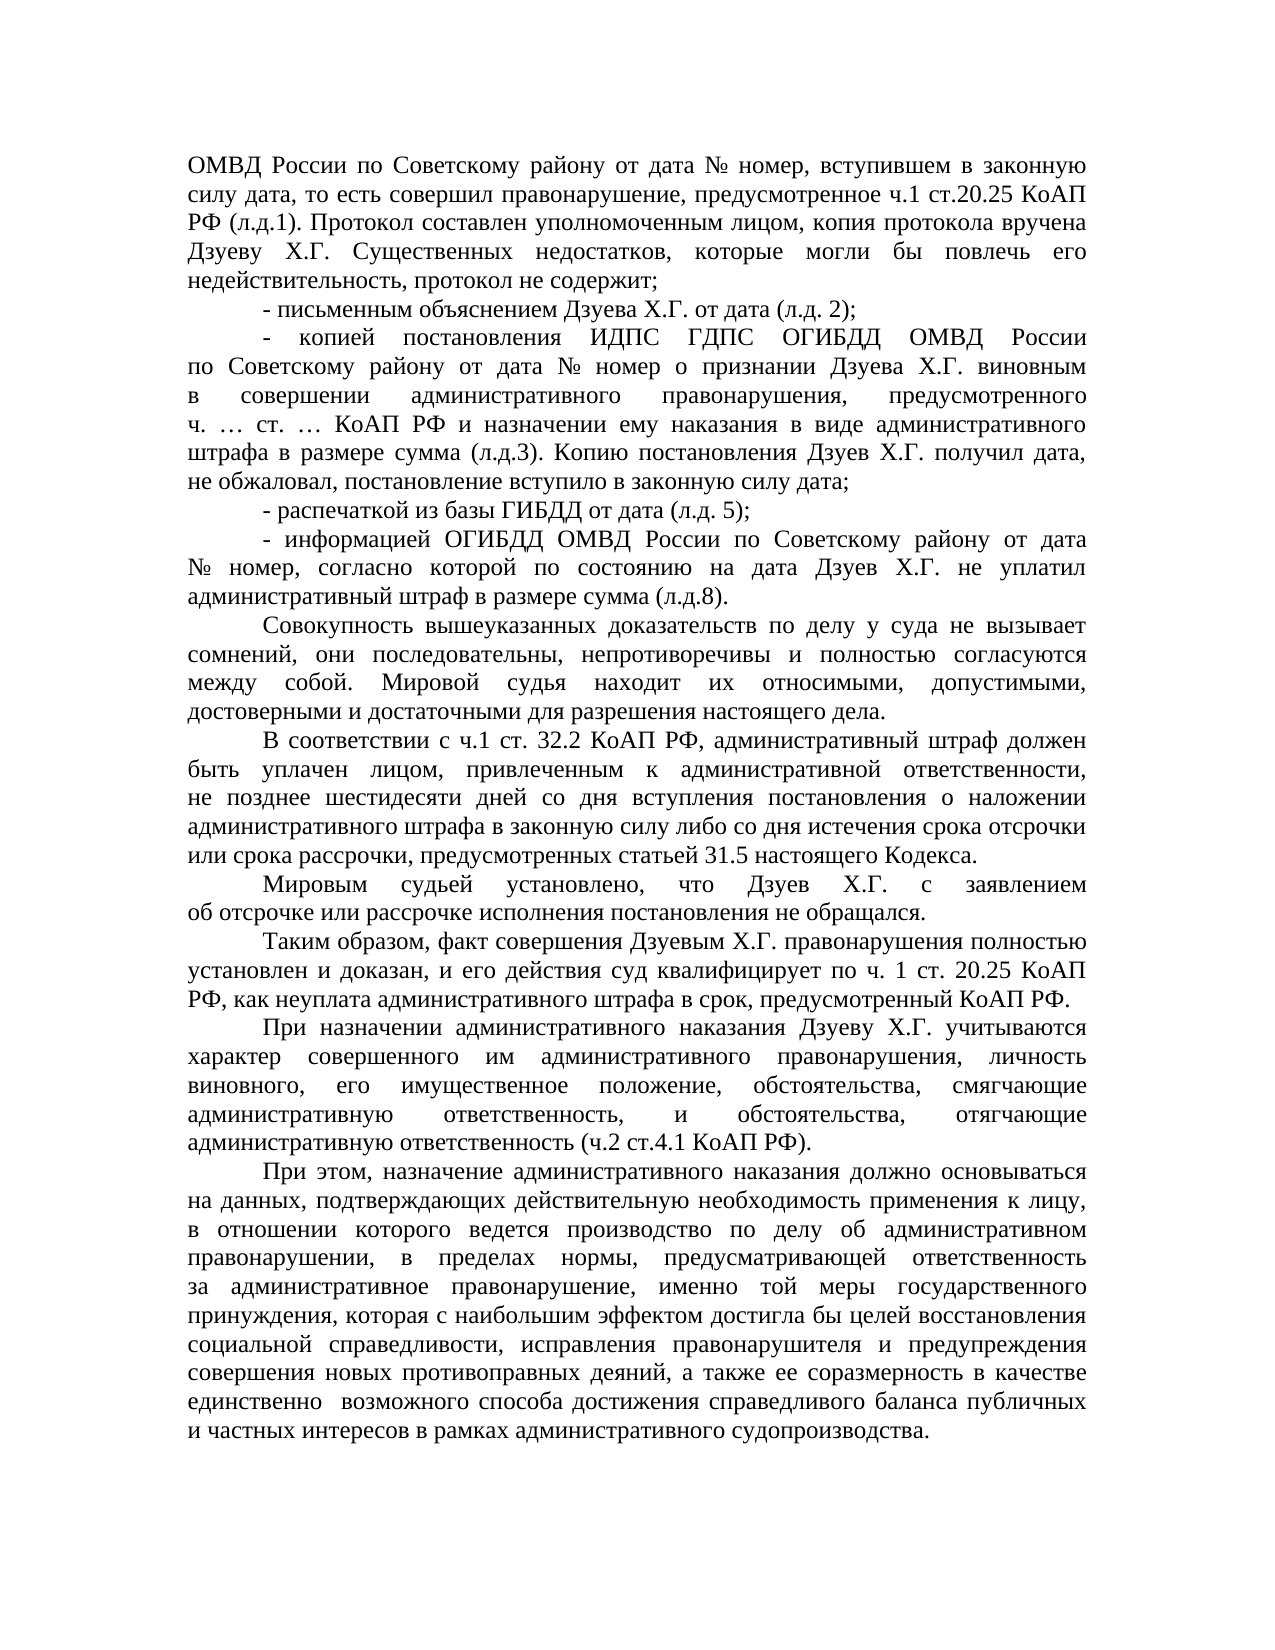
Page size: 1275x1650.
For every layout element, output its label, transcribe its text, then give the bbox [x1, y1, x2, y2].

text При назначении административного наказания Дзуеву Х.Г. учитываются характер совершенного им административного правонарушения, личность виновного, его имущественное положение, обстоятельства, смягчающие административную ответственность, и обстоятельства, отягчающие административную ответственность (ч.2 ст.4.1 КоАП РФ). [187, 1012, 1087, 1156]
text - письменным объяснением Дзуева Х.Г. от дата (л.д. 2); [187, 294, 1087, 322]
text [187, 150, 1087, 294]
text - распечаткой из базы ГИБДД от дата (л.д. 5); [187, 495, 1087, 524]
text Мировым судьей установлено, что Дзуев Х.Г. с заявлением об отсрочке или рассрочке исполнения постановления не обращался. [187, 869, 1087, 926]
text В соответствии с ч.1 ст. 32.2 КоАП РФ, административный штраф должен быть уплачен лицом, привлеченным к административной ответственности, не позднее шестидесяти дней со дня вступления постановления о наложении административного штрафа в законную силу либо со дня истечения срока отсрочки или срока рассрочки, предусмотренных статьей 31.5 настоящего Кодекса. [187, 725, 1087, 869]
text Совокупность вышеуказанных доказательств по делу у суда не вызывает сомнений, они последовательны, непротиворечивы и полностью согласуются между собой. Мировой судья находит их относимыми, допустимыми, достоверными и достаточными для разрешения настоящего дела. [187, 610, 1087, 725]
text Таким образом, факт совершения Дзуевым Х.Г. правонарушения полностью установлен и доказан, и его действия суд квалифицирует по ч. 1 ст. 20.25 КоАП РФ, как неуплата административного штрафа в срок, предусмотренный КоАП РФ. [187, 926, 1087, 1012]
text - копией постановления ИДПС ГДПС ОГИБДД ОМВД России по Советскому району от дата № номер о признании Дзуева Х.Г. виновным в совершении административного правонарушения, предусмотренного ч. … ст. … КоАП РФ и назначении ему наказания в виде административного штрафа в размере сумма (л.д.3). Копию постановления Дзуев Х.Г. получил дата, не обжаловал, постановление вступило в законную силу дата; [187, 322, 1087, 495]
text При этом, назначение административного наказания должно основываться на данных, подтверждающих действительную необходимость применения к лицу, в отношении которого ведется производство по делу об административном правонарушении, в пределах нормы, предусматривающей ответственность за административное правонарушение, именно той меры государственного принуждения, которая с наибольшим эффектом достигла бы целей восстановления социальной справедливости, исправления правонарушителя и предупреждения совершения новых противоправных деяний, а также ее соразмерность в качестве единственно возможного способа достижения справедливого баланса публичных и частных интересов в рамках административного судопроизводства. [187, 1156, 1087, 1444]
text - информацией ОГИБДД ОМВД России по Советскому району от дата № номер, согласно которой по состоянию на дата Дзуев Х.Г. не уплатил административный штраф в размере сумма (л.д.8). [187, 524, 1087, 610]
